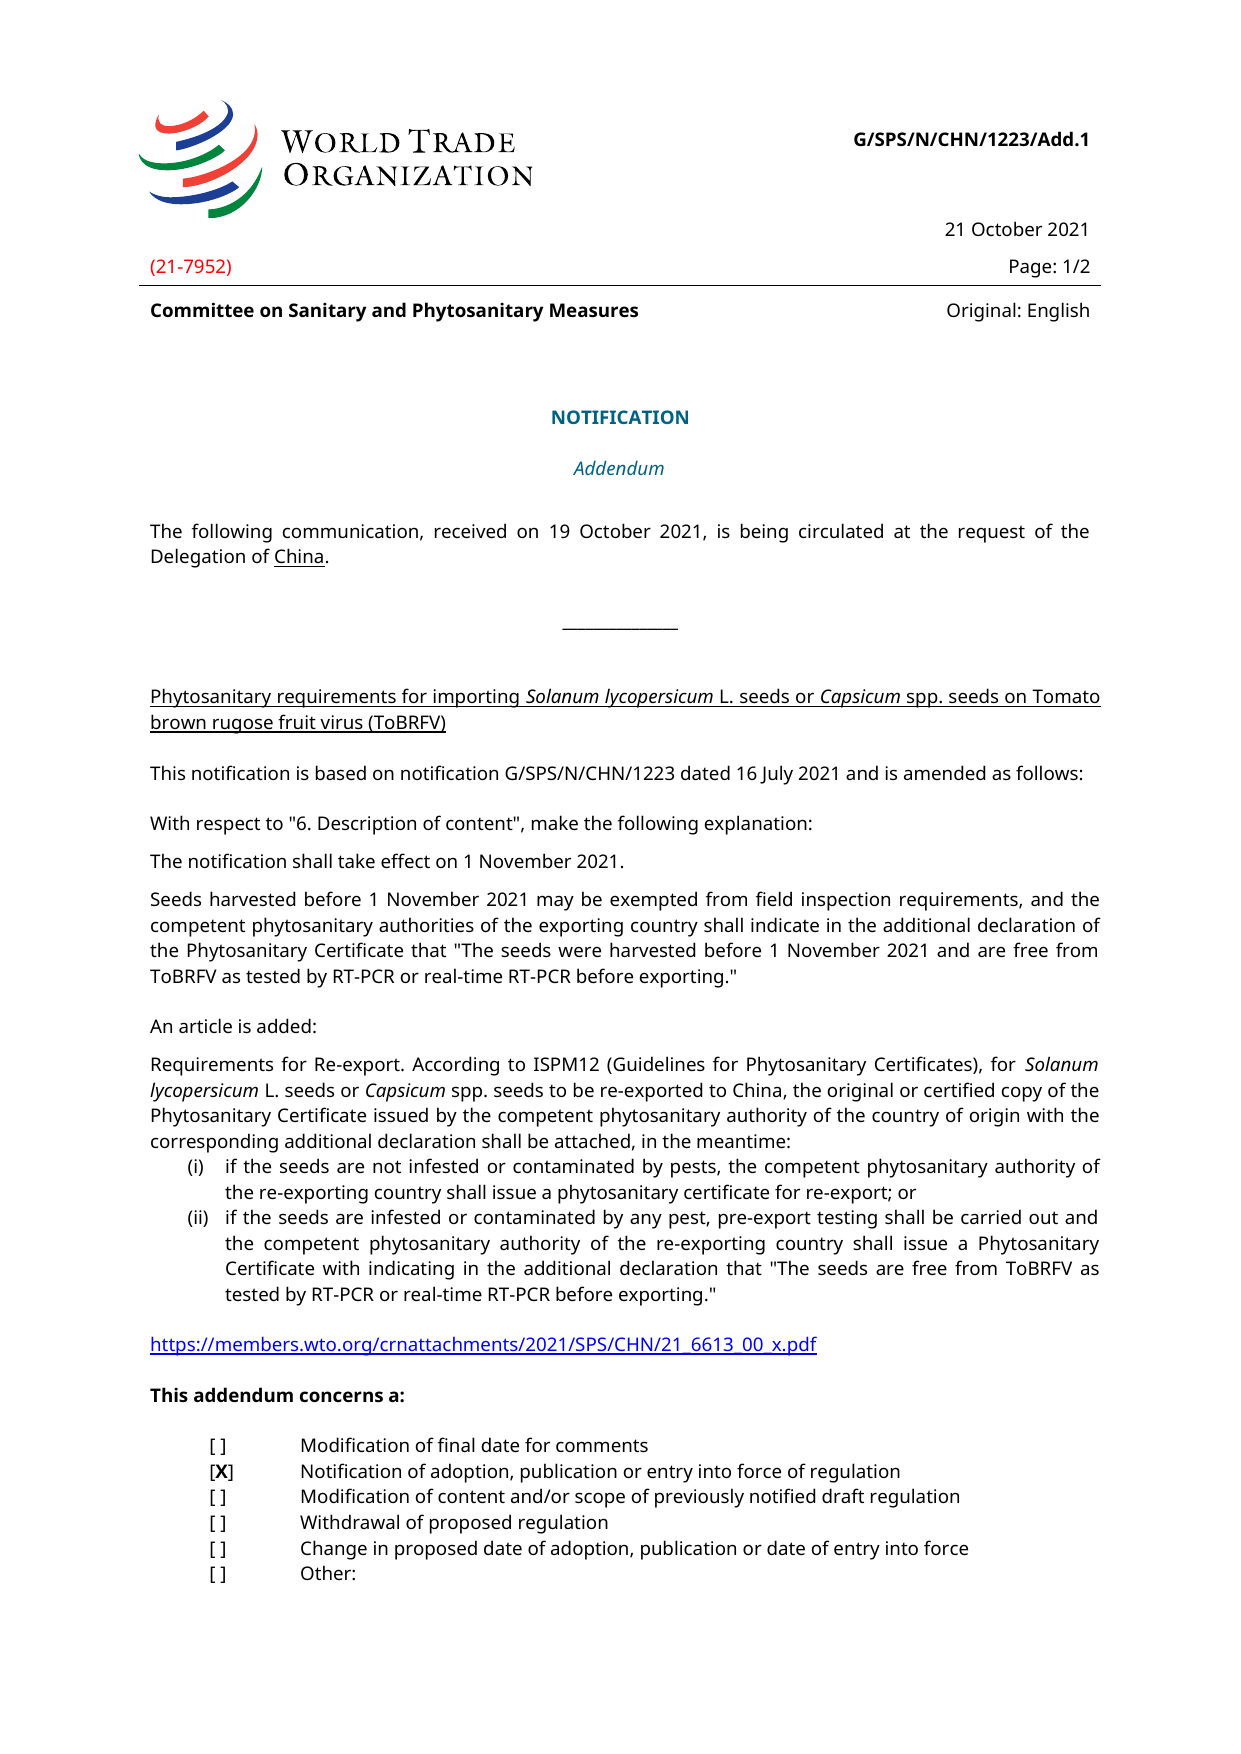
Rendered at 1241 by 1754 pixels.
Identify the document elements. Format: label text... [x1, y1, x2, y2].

title NOTIFICATION [150, 405, 1090, 430]
title Addendum [150, 455, 1090, 481]
table_cell This notification is based on notification G/SPS/N/CHN/1223 dated 16 July 2021 and is amended as follows: With respect to "6. Description of content", make the following explanation: The notification shall take effect on 1 November 2021. Seeds harvested before 1 November 2021 may be exempted from field inspection requirements, and the competent phytosanitary authorities of the exporting country shall indicate in the additional declaration of the Phytosanitary Certificate that "The seeds were harvested before 1 November 2021 and are free from ToBRFV as tested by RT-PCR or real-time RT-PCR before exporting." An article is added: Requirements for Re-export. According to ISPM12 (Guidelines for Phytosanitary Certificates), for Solanum lycopersicum L. seeds or Capsicum spp. seeds to be re-exported to China, the original or certified copy of the Phytosanitary Certificate issued by the competent phytosanitary authority of the country of origin with the corresponding additional declaration shall be attached, in the meantime: if the seeds are not infested or contaminated by pests, the competent phytosanitary authority of the re-exporting country shall issue a phytosanitary certificate for re-export; or if the seeds are infested or contaminated by any pest, pre-export testing shall be carried out and the competent phytosanitary authority of the re-exporting country shall issue a Phytosanitary Certificate with indicating in the additional declaration that "The seeds are free from ToBRFV as tested by RT-PCR or real-time RT-PCR before exporting." https://members.wto.org/crnattachments/2021/SPS/CHN/21_6613_00_x.pdf [150, 760, 1113, 1382]
table_cell [X] Notification of adoption, publication or entry into force of regulation [150, 1458, 1113, 1484]
table_cell This addendum concerns a: [150, 1382, 1113, 1433]
table_cell [ ] Change in proposed date of adoption, publication or date of entry into force [150, 1535, 1113, 1560]
text The following communication, received on 19 October 2021, is being circulated at the request of the Delegation of China. [150, 518, 1090, 569]
table_cell [ ] Other: [150, 1560, 1113, 1586]
text _______________ [150, 607, 1090, 633]
table_cell [ ] Modification of final date for comments [150, 1433, 1113, 1458]
table_cell [ ] Modification of content and/or scope of previously notified draft regulation [150, 1484, 1113, 1509]
table_header Phytosanitary requirements for importing Solanum lycopersicum L. seeds or Capsicum spp. seeds on Tomato brown rugose fruit virus (ToBRFV) [150, 684, 1113, 760]
table_cell [ ] Withdrawal of proposed regulation [150, 1509, 1113, 1535]
